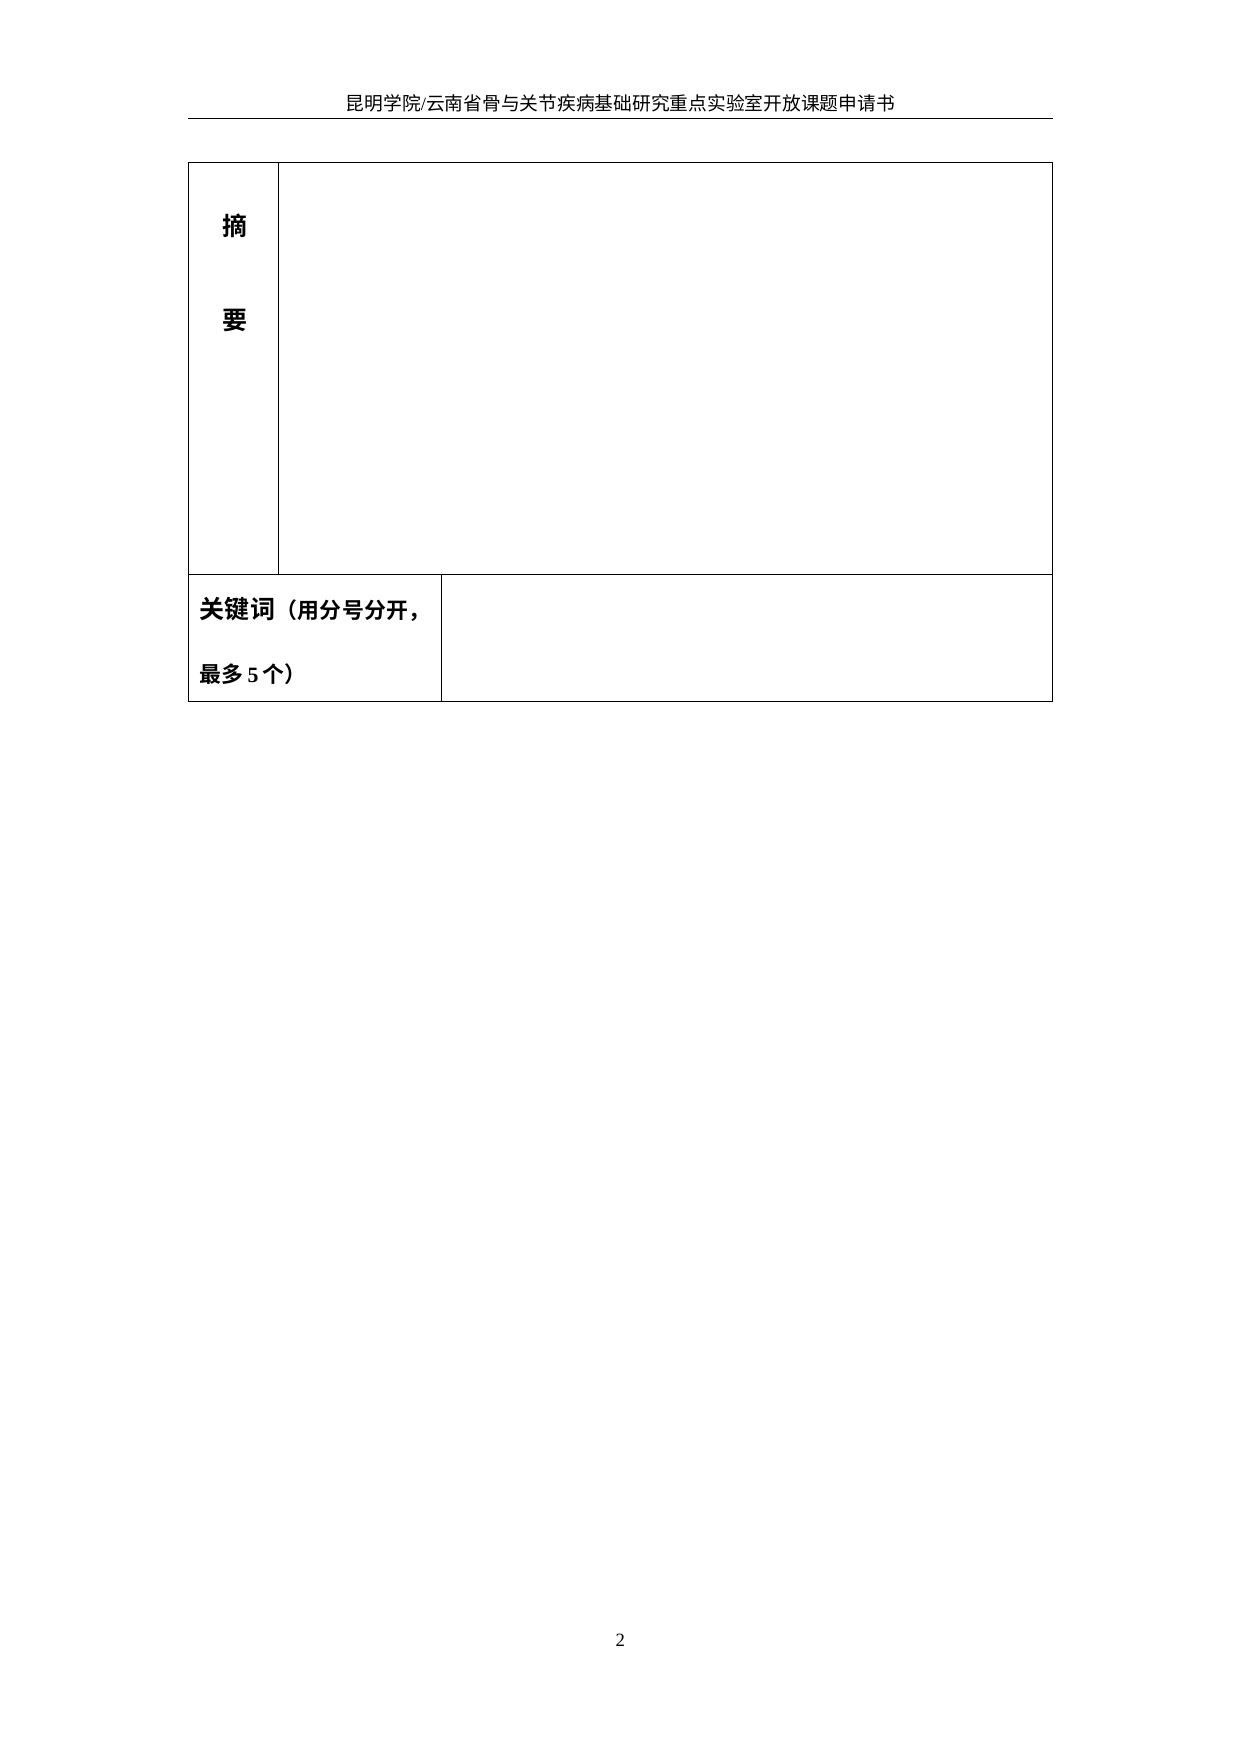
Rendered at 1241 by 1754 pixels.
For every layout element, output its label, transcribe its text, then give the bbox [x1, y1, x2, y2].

table_cell [279, 163, 1052, 574]
table_cell [442, 575, 1052, 701]
table_cell 关键词（用分号分开，最多5个） [189, 575, 441, 701]
table_cell 摘 要 [189, 163, 278, 574]
